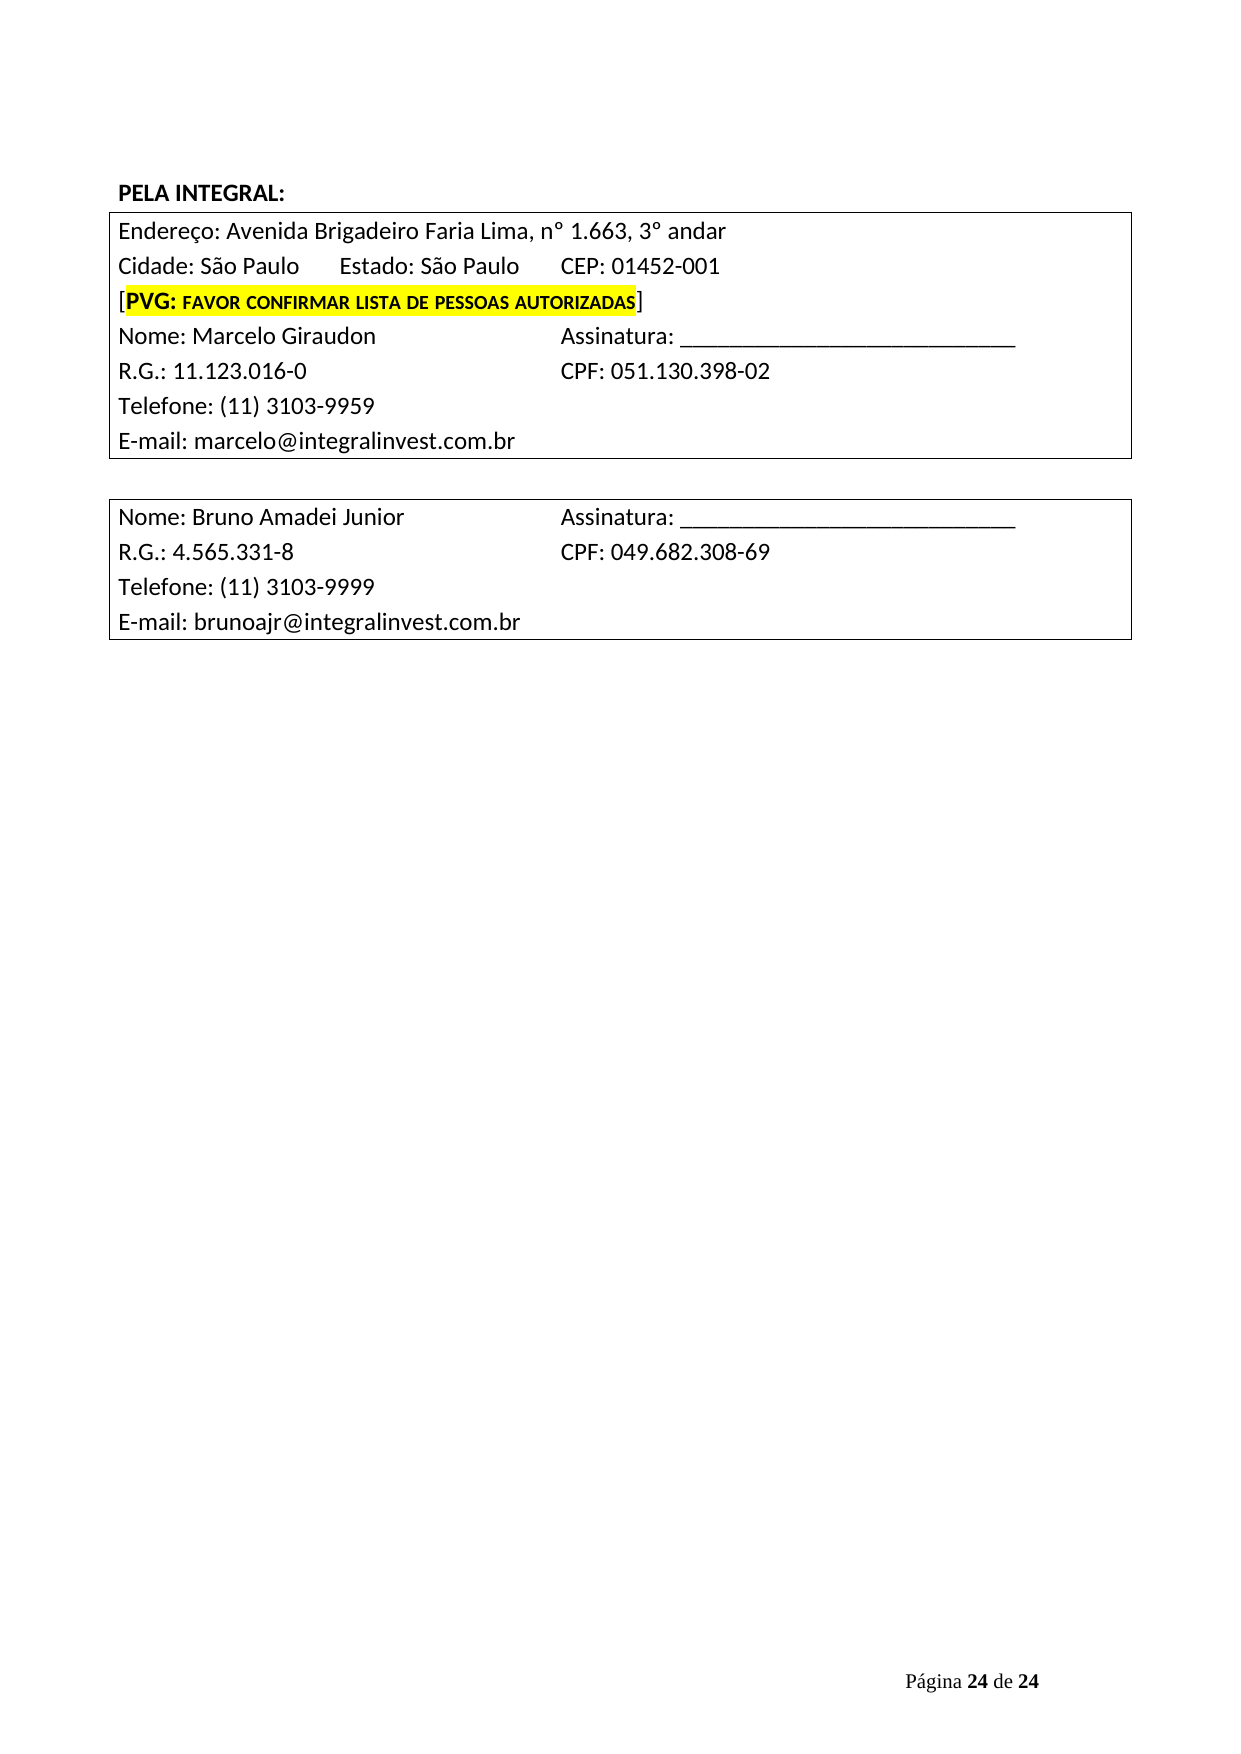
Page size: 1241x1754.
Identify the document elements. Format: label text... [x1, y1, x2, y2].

text R.G.: 11.123.016-0 CPF: 051.130.398-02 [110, 352, 1131, 386]
text Nome: Marcelo Giraudon Assinatura: ___________________________ [110, 317, 1131, 351]
text R.G.: 4.565.331-8 CPF: 049.682.308-69 [110, 533, 1131, 567]
text Endereço: Avenida Brigadeiro Faria Lima, nº 1.663, 3º andar [110, 213, 1131, 246]
text PELA INTEGRAL: [118, 177, 1122, 208]
text Nome: Bruno Amadei Junior Assinatura: ___________________________ [110, 500, 1131, 532]
text [PVG: favor confirmar lista de pessoas autorizadas] [110, 282, 1131, 316]
text Telefone: (11) 3103-9959 [110, 387, 1131, 421]
text E-mail: marcelo@integralinvest.com.br [110, 422, 1131, 458]
text Telefone: (11) 3103-9999 [110, 568, 1131, 602]
text E-mail: brunoajr@integralinvest.com.br [110, 603, 1131, 639]
text Cidade: São Paulo Estado: São Paulo CEP: 01452-001 [110, 247, 1131, 281]
